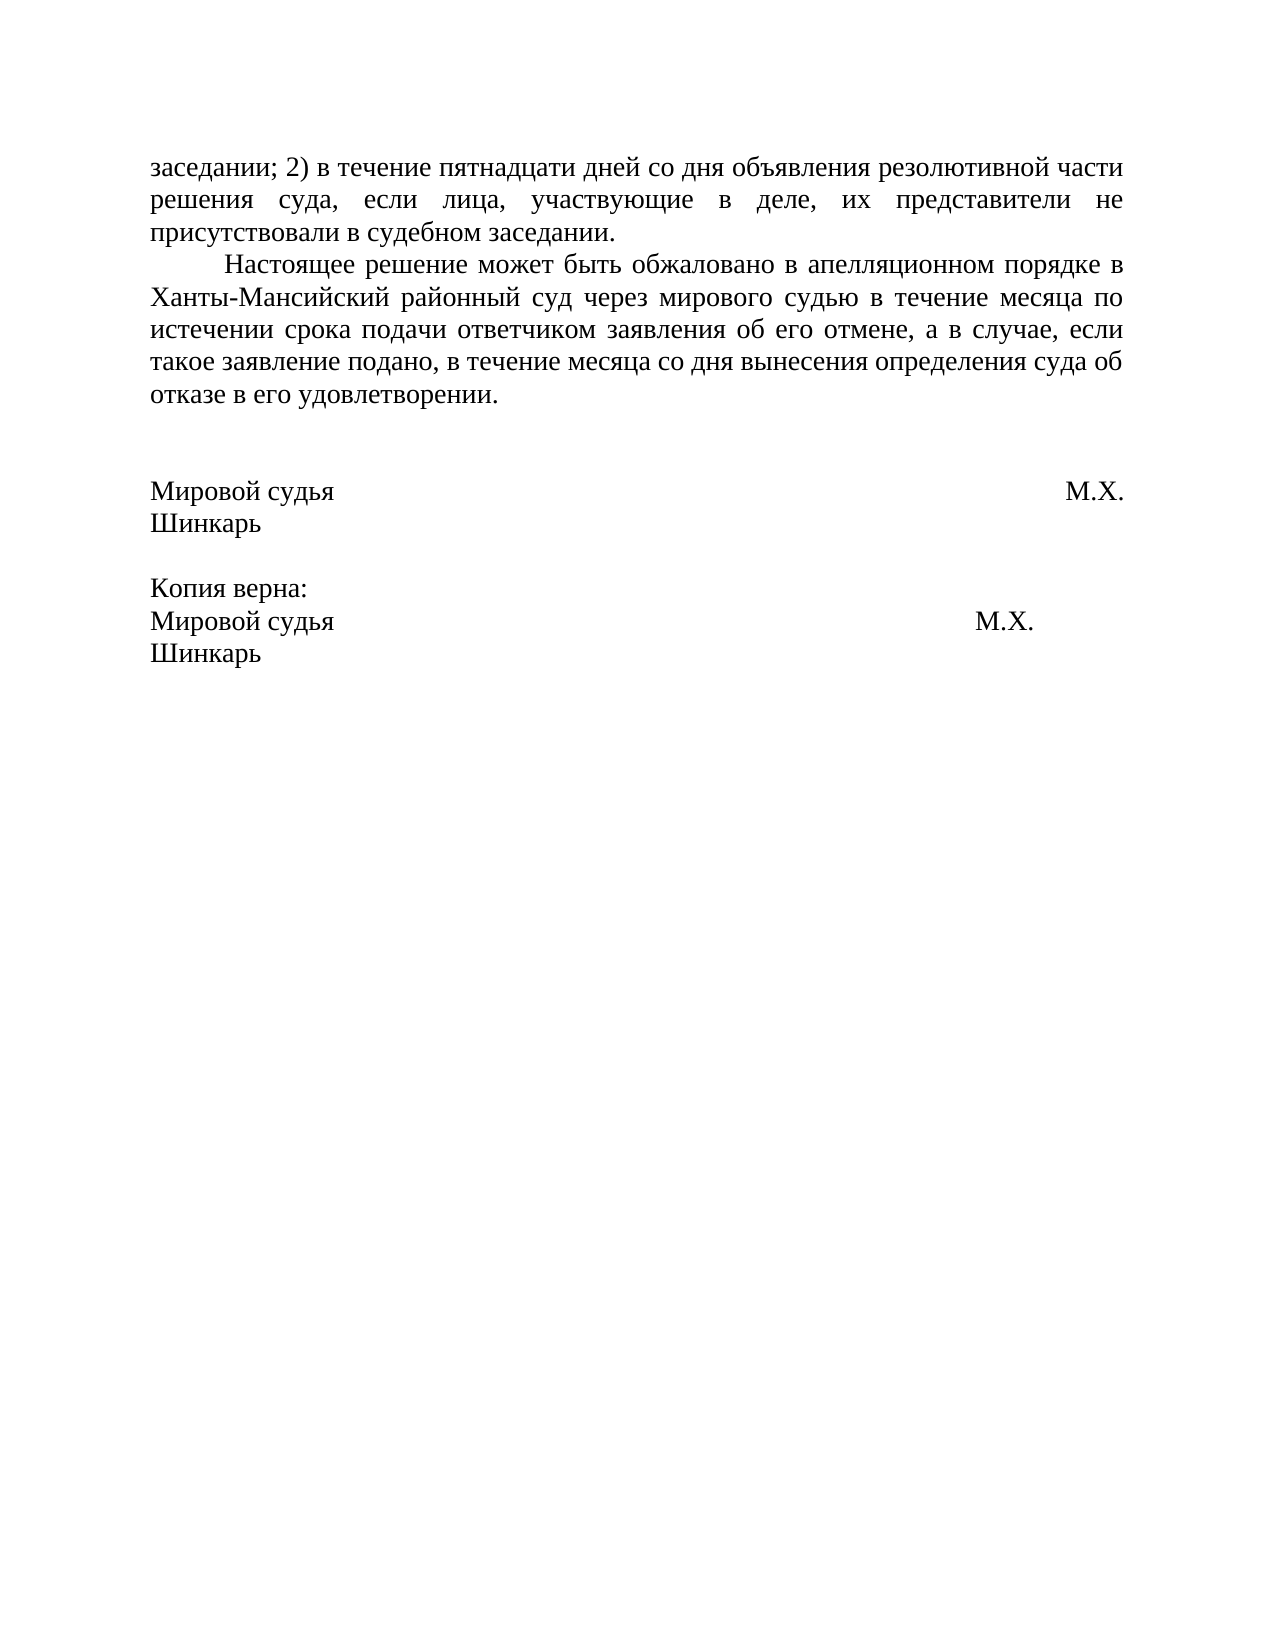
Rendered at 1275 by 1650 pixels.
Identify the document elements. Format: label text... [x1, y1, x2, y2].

text Настоящее решение может быть обжаловано в апелляционном порядке в Ханты-Мансийский районный суд через мирового судью в течение месяца по истечении срока подачи ответчиком заявления об его отмене, а в случае, если такое заявление подано, в течение месяца со дня вынесения определения суда об отказе в его удовлетворении. [150, 247, 1125, 409]
text Мировой судья М.Х. Шинкарь [150, 603, 1125, 668]
text Копия верна: [150, 571, 1125, 603]
text Мировой судья М.Х. Шинкарь [150, 474, 1125, 539]
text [150, 150, 1125, 247]
